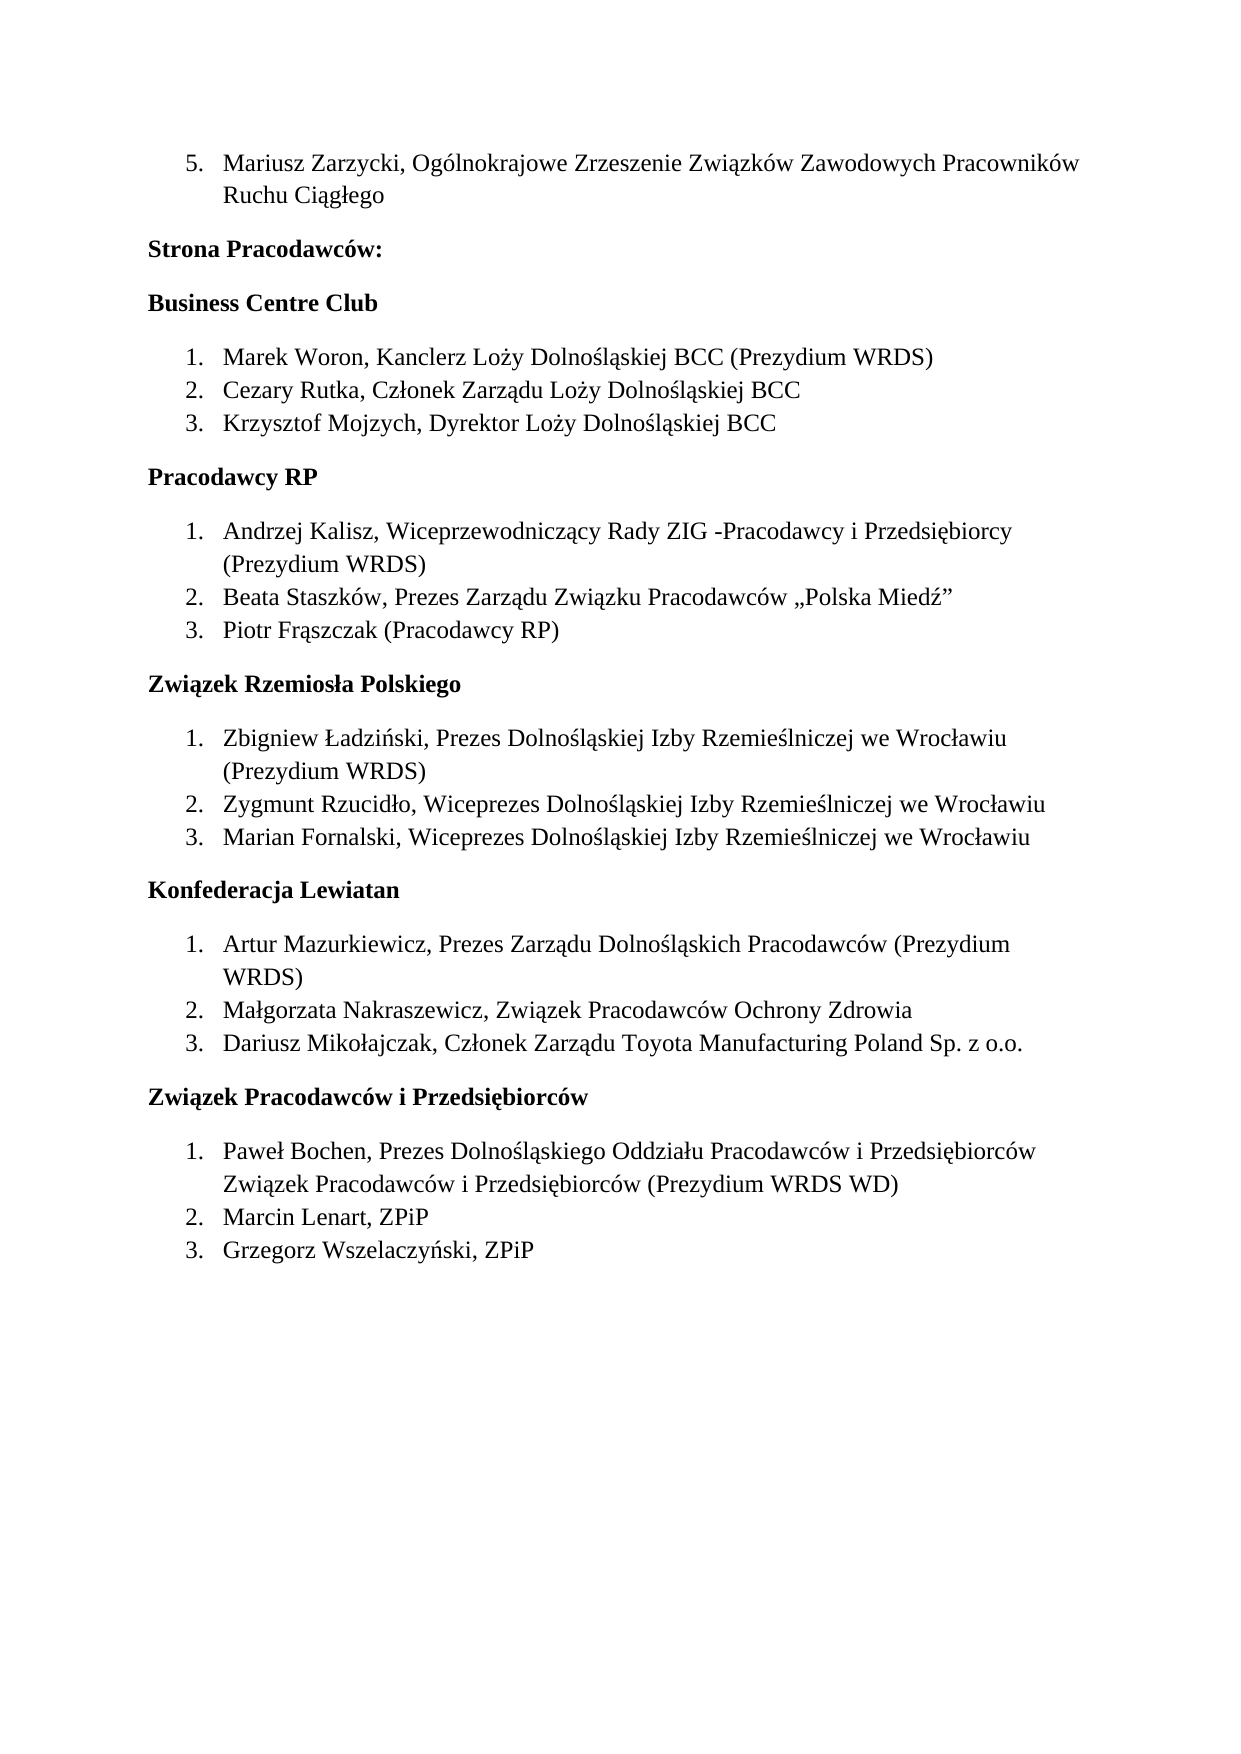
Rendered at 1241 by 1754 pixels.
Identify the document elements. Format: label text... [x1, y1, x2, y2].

list Marcin Lenart, ZPiP [185, 1202, 1093, 1231]
list Grzegorz Wszelaczyński, ZPiP [185, 1235, 1093, 1264]
list Marek Woron, Kanclerz Loży Dolnośląskiej BCC (Prezydium WRDS) [185, 342, 1093, 371]
list Zygmunt Rzucidło, Wiceprezes Dolnośląskiej Izby Rzemieślniczej we Wrocławiu [185, 789, 1093, 817]
list Paweł Bochen, Prezes Dolnośląskiego Oddziału Pracodawców i Przedsiębiorców Związek Pracodawców i Przedsiębiorców (Prezydium WRDS WD) [185, 1136, 1093, 1198]
list Beata Staszków, Prezes Zarządu Związku Pracodawców „Polska Miedź” [185, 582, 1093, 611]
text Związek Pracodawców i Przedsiębiorców [148, 1082, 1093, 1111]
list Piotr Frąszczak (Pracodawcy RP) [185, 615, 1093, 644]
list Artur Mazurkiewicz, Prezes Zarządu Dolnośląskich Pracodawców (Prezydium WRDS) [185, 929, 1093, 991]
text Związek Rzemiosła Polskiego [148, 669, 1093, 698]
list Małgorzata Nakraszewicz, Związek Pracodawców Ochrony Zdrowia [185, 996, 1093, 1024]
list Marian Fornalski, Wiceprezes Dolnośląskiej Izby Rzemieślniczej we Wrocławiu [185, 822, 1093, 851]
text Strona Pracodawców: [148, 234, 1093, 263]
list Mariusz Zarzycki, Ogólnokrajowe Zrzeszenie Związków Zawodowych Pracowników Ruchu Ciągłego [185, 148, 1093, 209]
list Dariusz Mikołajczak, Członek Zarządu Toyota Manufacturing Poland Sp. z o.o. [185, 1028, 1093, 1057]
list Zbigniew Ładziński, Prezes Dolnośląskiej Izby Rzemieślniczej we Wrocławiu (Prezydium WRDS) [185, 723, 1093, 784]
list Krzysztof Mojzych, Dyrektor Loży Dolnośląskiej BCC [185, 408, 1093, 437]
text Pracodawcy RP [148, 462, 1093, 491]
list Cezary Rutka, Członek Zarządu Loży Dolnośląskiej BCC [185, 375, 1093, 404]
list Andrzej Kalisz, Wiceprzewodniczący Rady ZIG -Pracodawcy i Przedsiębiorcy (Prezydium WRDS) [185, 516, 1093, 578]
text Business Centre Club [148, 288, 1093, 317]
text Konfederacja Lewiatan [148, 876, 1093, 904]
